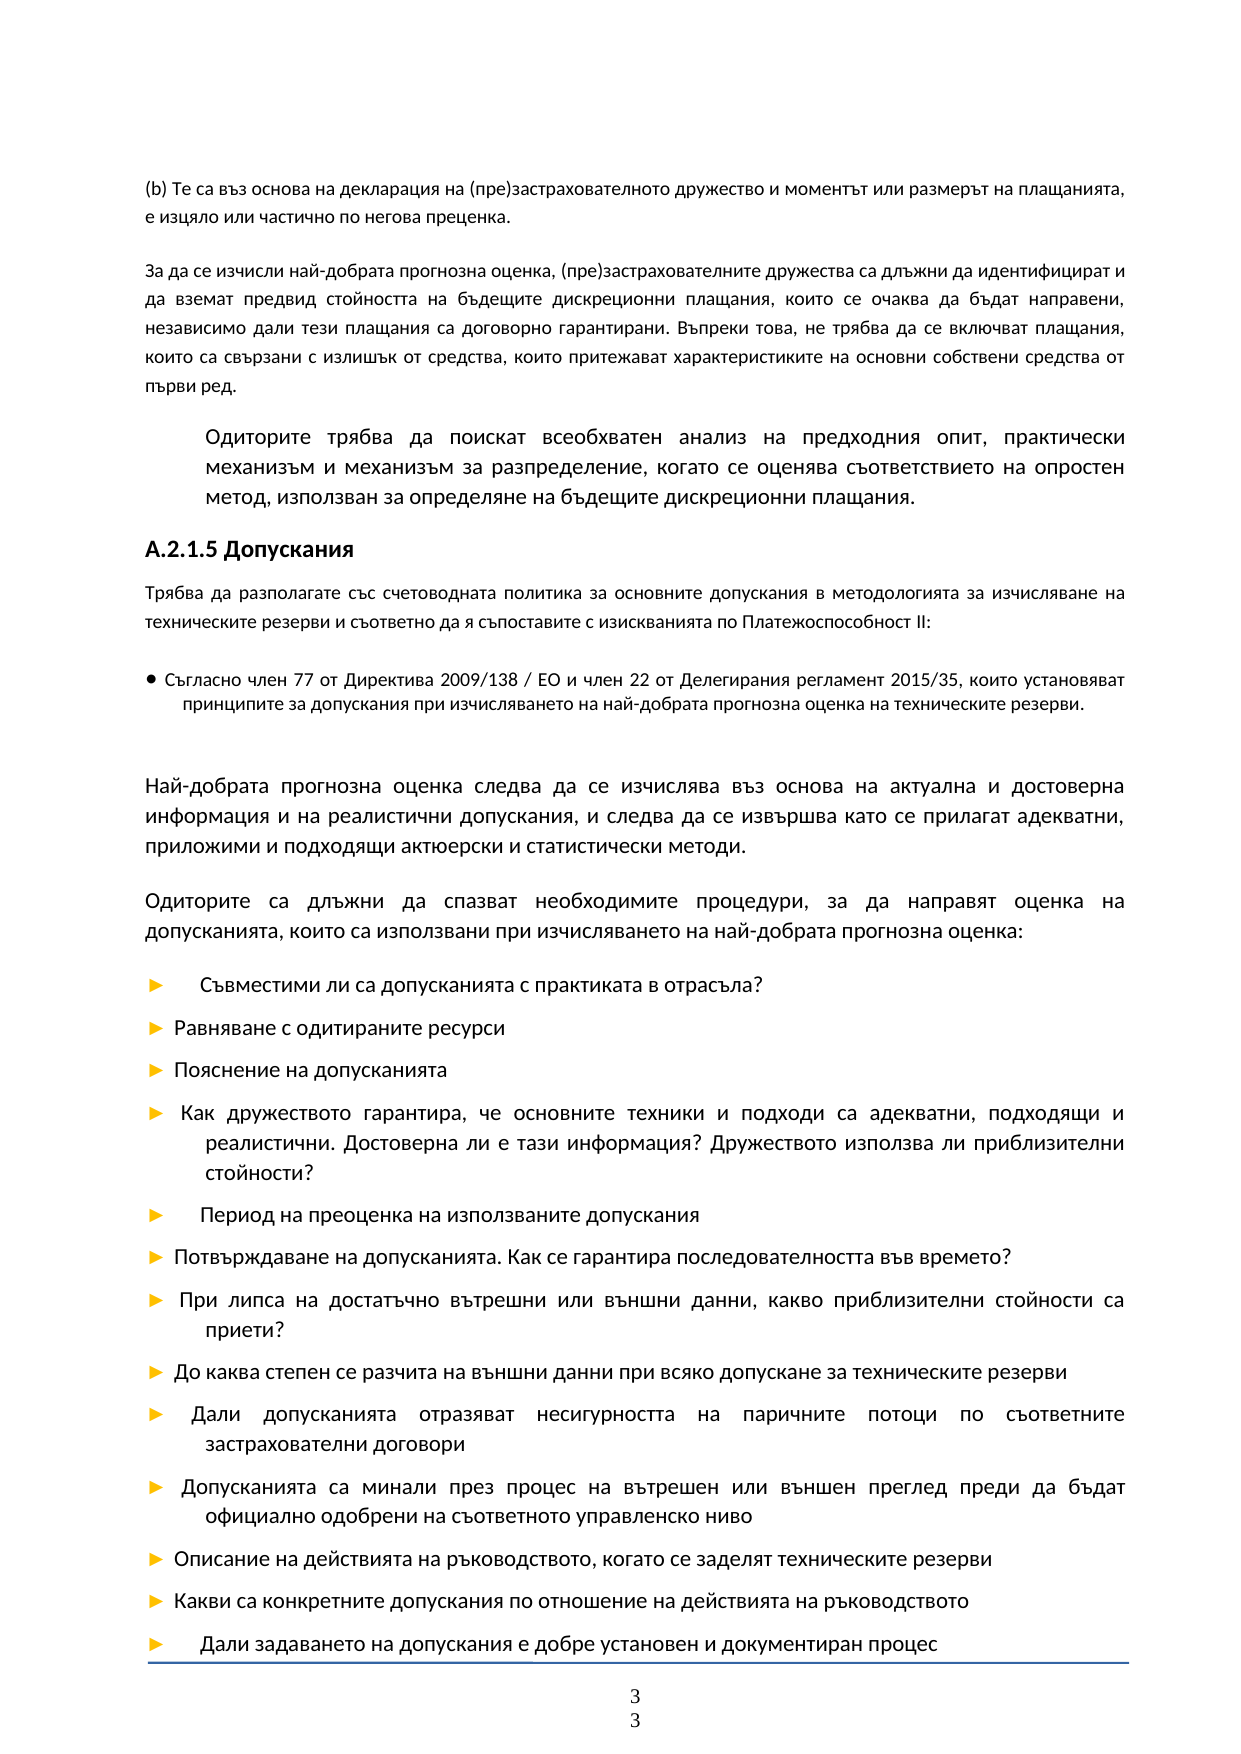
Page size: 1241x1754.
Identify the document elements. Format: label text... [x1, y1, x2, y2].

text ► Равняване с одитираните ресурси [145, 1013, 1126, 1041]
text Одиторите са длъжни да спазват необходимите процедури, за да направят оценка на допусканията, които са използвани при изчисляването на най-добрата прогнозна оценка: [145, 886, 1126, 944]
text За да се изчисли най-добрата прогнозна оценка, (пре)застрахователните дружества са длъжни да идентифицират и да вземат предвид стойността на бъдещите дискреционни плащания, които се очаква да бъдат направени, независимо дали тези плащания са договорно гарантирани. Въпреки това, не трябва да се включват плащания, които са свързани с излишък от средства, които притежават характеристиките на основни собствени средства от първи ред. [145, 258, 1126, 397]
text Трябва да разполагате със счетоводната политика за основните допускания в методологията за изчисляване на техническите резерви и съответно да я съпоставите с изискванията по Платежоспособност II: [145, 580, 1126, 633]
text ► Допусканията са минали през процес на вътрешен или външен преглед преди да бъдат официално одобрени на съответното управленско ниво [145, 1472, 1126, 1530]
text ► Какви са конкретните допускания по отношение на действията на ръководството [145, 1586, 1126, 1614]
text ► При липса на достатъчно вътрешни или външни данни, какво приблизителни стойности са приети? [145, 1285, 1126, 1343]
text ► Дали допусканията отразяват несигурността на паричните потоци по съответните застрахователни договори [145, 1399, 1126, 1457]
text ► Как дружеството гарантира, че основните техники и подходи са адекватни, подходящи и реалистични. Достоверна ли е тази информация? Дружеството използва ли приблизителни стойности? [145, 1098, 1126, 1186]
text Най-добрата прогнозна оценка следва да се изчислява въз основа на актуална и достоверна информация и на реалистични допускания, и следва да се извършва като се прилагат адекватни, приложими и подходящи актюерски и статистически методи. [145, 771, 1126, 859]
text ► Период на преоценка на използваните допускания [145, 1200, 1126, 1228]
text Одиторите трябва да поискат всеобхватен анализ на предходния опит, практически механизъм и механизъм за разпределение, когато се оценява съответствието на опростен метод, използван за определяне на бъдещите дискреционни плащания. [205, 422, 1126, 510]
text • Съгласно член 77 от Директива 2009/138 / ЕО и член 22 от Делегирания регламент 2015/35, които установяват принципите за допускания при изчисляването на най-добрата прогнозна оценка на техническите резерви. [145, 663, 1126, 715]
text ► До каква степен се разчита на външни данни при всяко допускане за техническите резерви [145, 1357, 1126, 1385]
subtitle A.2.1.5 Допускания [145, 533, 1126, 563]
text ► Потвърждаване на допусканията. Как се гарантира последователността във времето? [145, 1242, 1126, 1270]
text ► Дали задаването на допускания е добре установен и документиран процес [145, 1629, 1126, 1657]
text (b) Те са въз основа на декларация на (пре)застрахователното дружество и моментът или размерът на плащанията, е изцяло или частично по негова преценка. [145, 176, 1126, 229]
text ► Съвместими ли са допусканията с практиката в отрасъла? [145, 971, 1126, 999]
text ► Описание на действията на ръководството, когато се заделят техническите резерви [145, 1544, 1126, 1572]
text ► Пояснение на допусканията [145, 1055, 1126, 1083]
